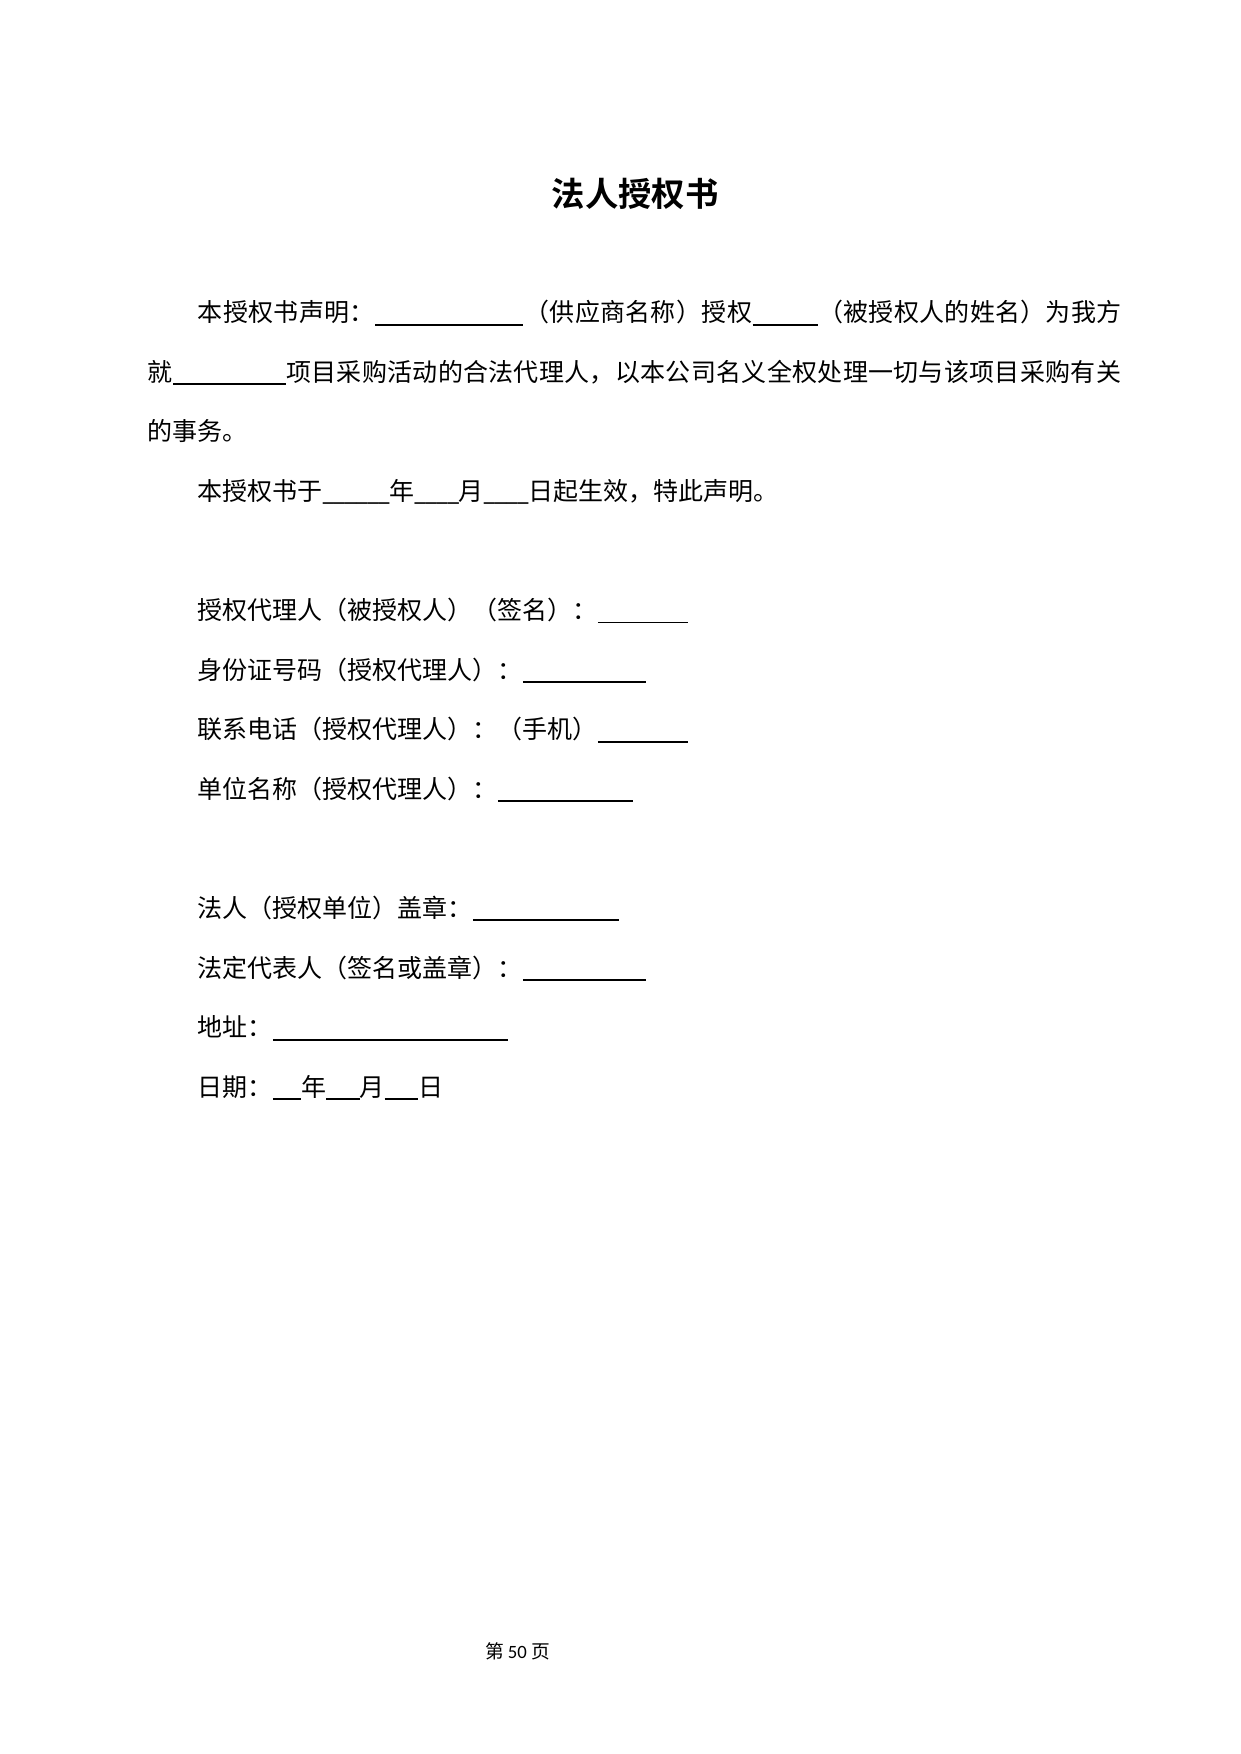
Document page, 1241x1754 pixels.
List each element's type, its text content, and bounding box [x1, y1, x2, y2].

text 地址： [148, 996, 1122, 1056]
text 本授权书于______年____月____日起生效，特此声明。 [148, 460, 1122, 519]
text 法人授权书 [148, 162, 1122, 221]
text 授权代理人（被授权人）（签名）： [148, 579, 1122, 638]
text 联系电话（授权代理人）：（手机） [148, 698, 1122, 758]
text 本授权书声明： （供应商名称）授权 （被授权人的姓名）为我方就 项目采购活动的合法代理人，以本公司名义全权处理一切与该项目采购有关的事务。 [148, 281, 1122, 460]
text 身份证号码（授权代理人）： [148, 638, 1122, 698]
text 单位名称（授权代理人）： [148, 758, 1122, 817]
text 日期： 年 月 日 [148, 1056, 1122, 1115]
text 法定代表人（签名或盖章）： [148, 936, 1122, 996]
text 法人（授权单位）盖章： [148, 877, 1122, 936]
